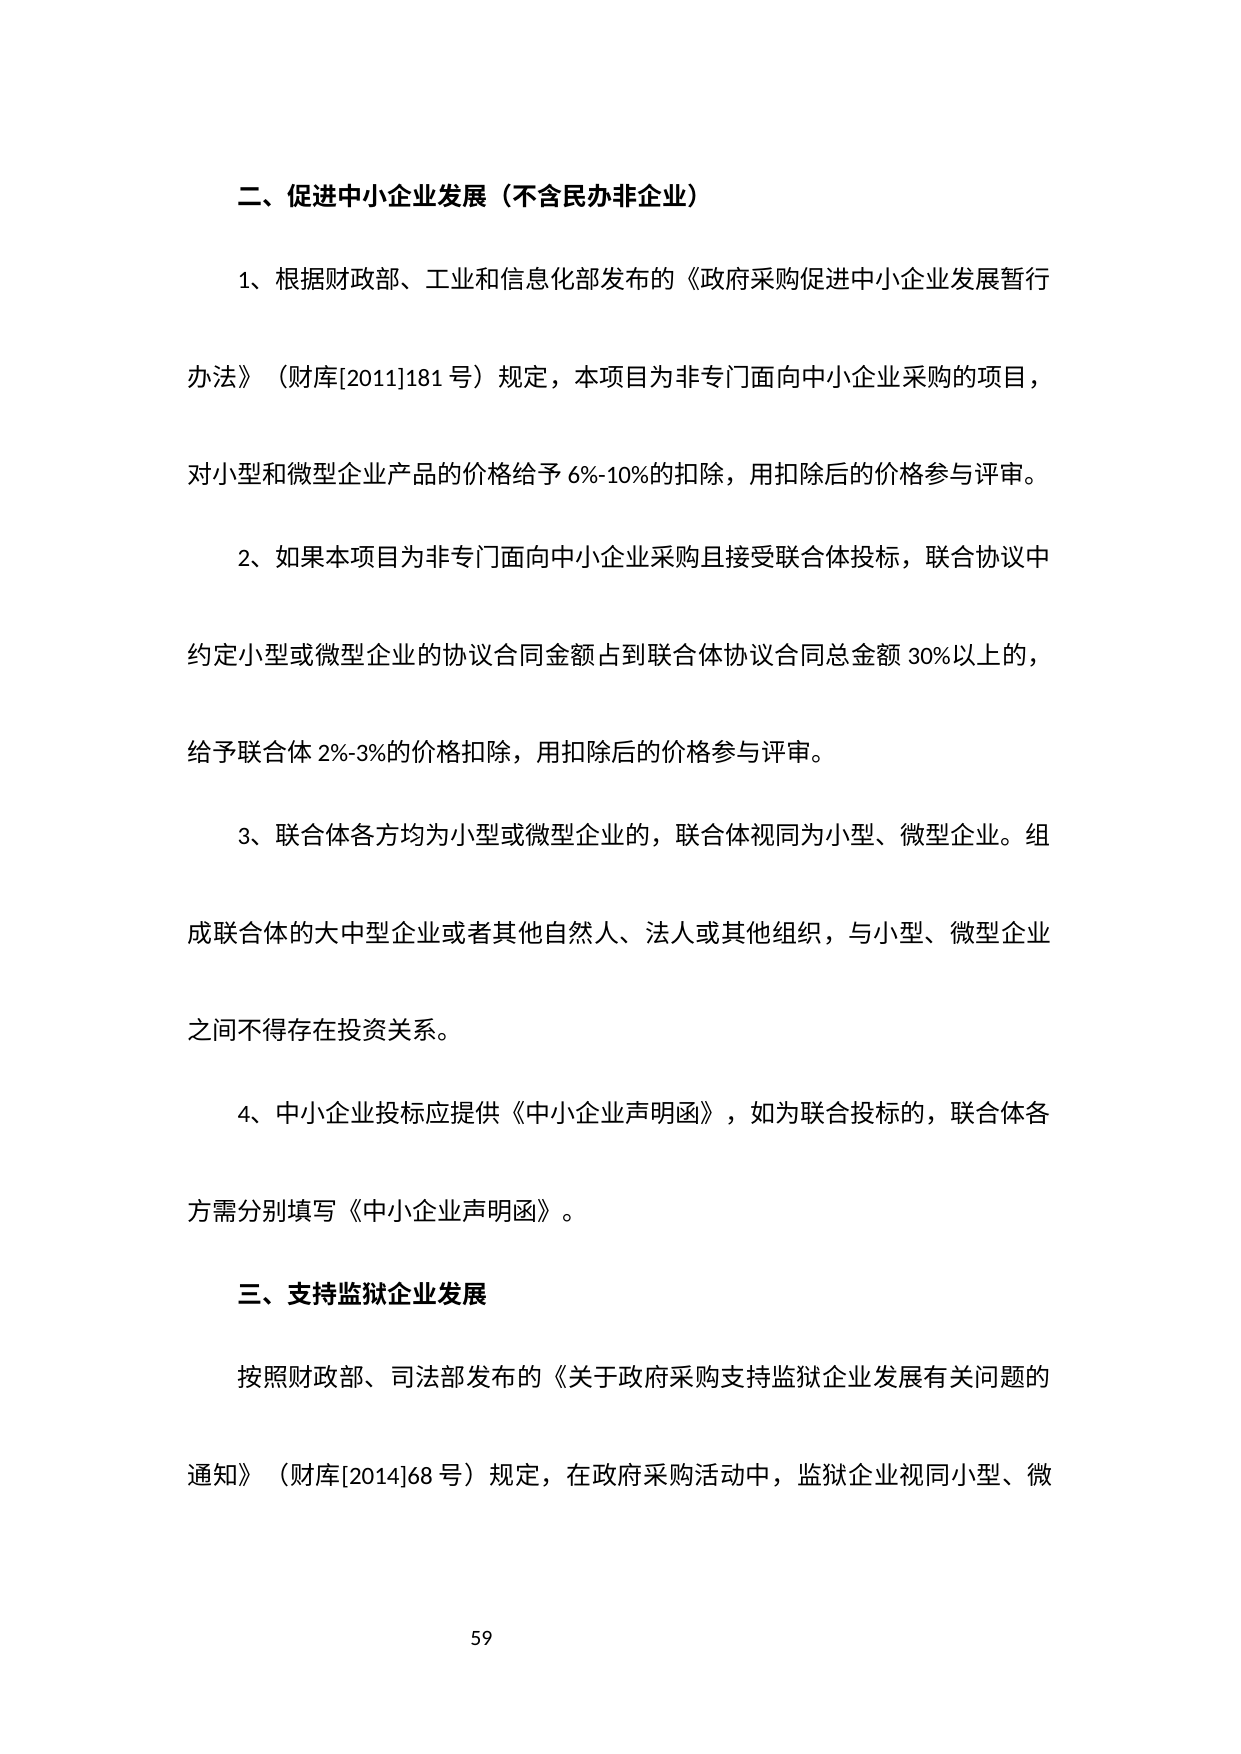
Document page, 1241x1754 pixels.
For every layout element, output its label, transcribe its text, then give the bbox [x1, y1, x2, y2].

text 4、中小企业投标应提供《中小企业声明函》，如为联合投标的，联合体各方需分别填写《中小企业声明函》。 [187, 1079, 1053, 1242]
text 二、促进中小企业发展（不含民办非企业） [187, 162, 1053, 227]
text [187, 1343, 1053, 1506]
text 1、根据财政部、工业和信息化部发布的《政府采购促进中小企业发展暂行办法》（财库[2011]181号）规定，本项目为非专门面向中小企业采购的项目，对小型和微型企业产品的价格给予6%-10%的扣除，用扣除后的价格参与评审。 [187, 245, 1053, 505]
text 3、联合体各方均为小型或微型企业的，联合体视同为小型、微型企业。组成联合体的大中型企业或者其他自然人、法人或其他组织，与小型、微型企业之间不得存在投资关系。 [187, 801, 1053, 1061]
text 2、如果本项目为非专门面向中小企业采购且接受联合体投标，联合协议中约定小型或微型企业的协议合同金额占到联合体协议合同总金额30%以上的，给予联合体2%-3%的价格扣除，用扣除后的价格参与评审。 [187, 523, 1053, 783]
text 三、支持监狱企业发展 [187, 1260, 1053, 1325]
